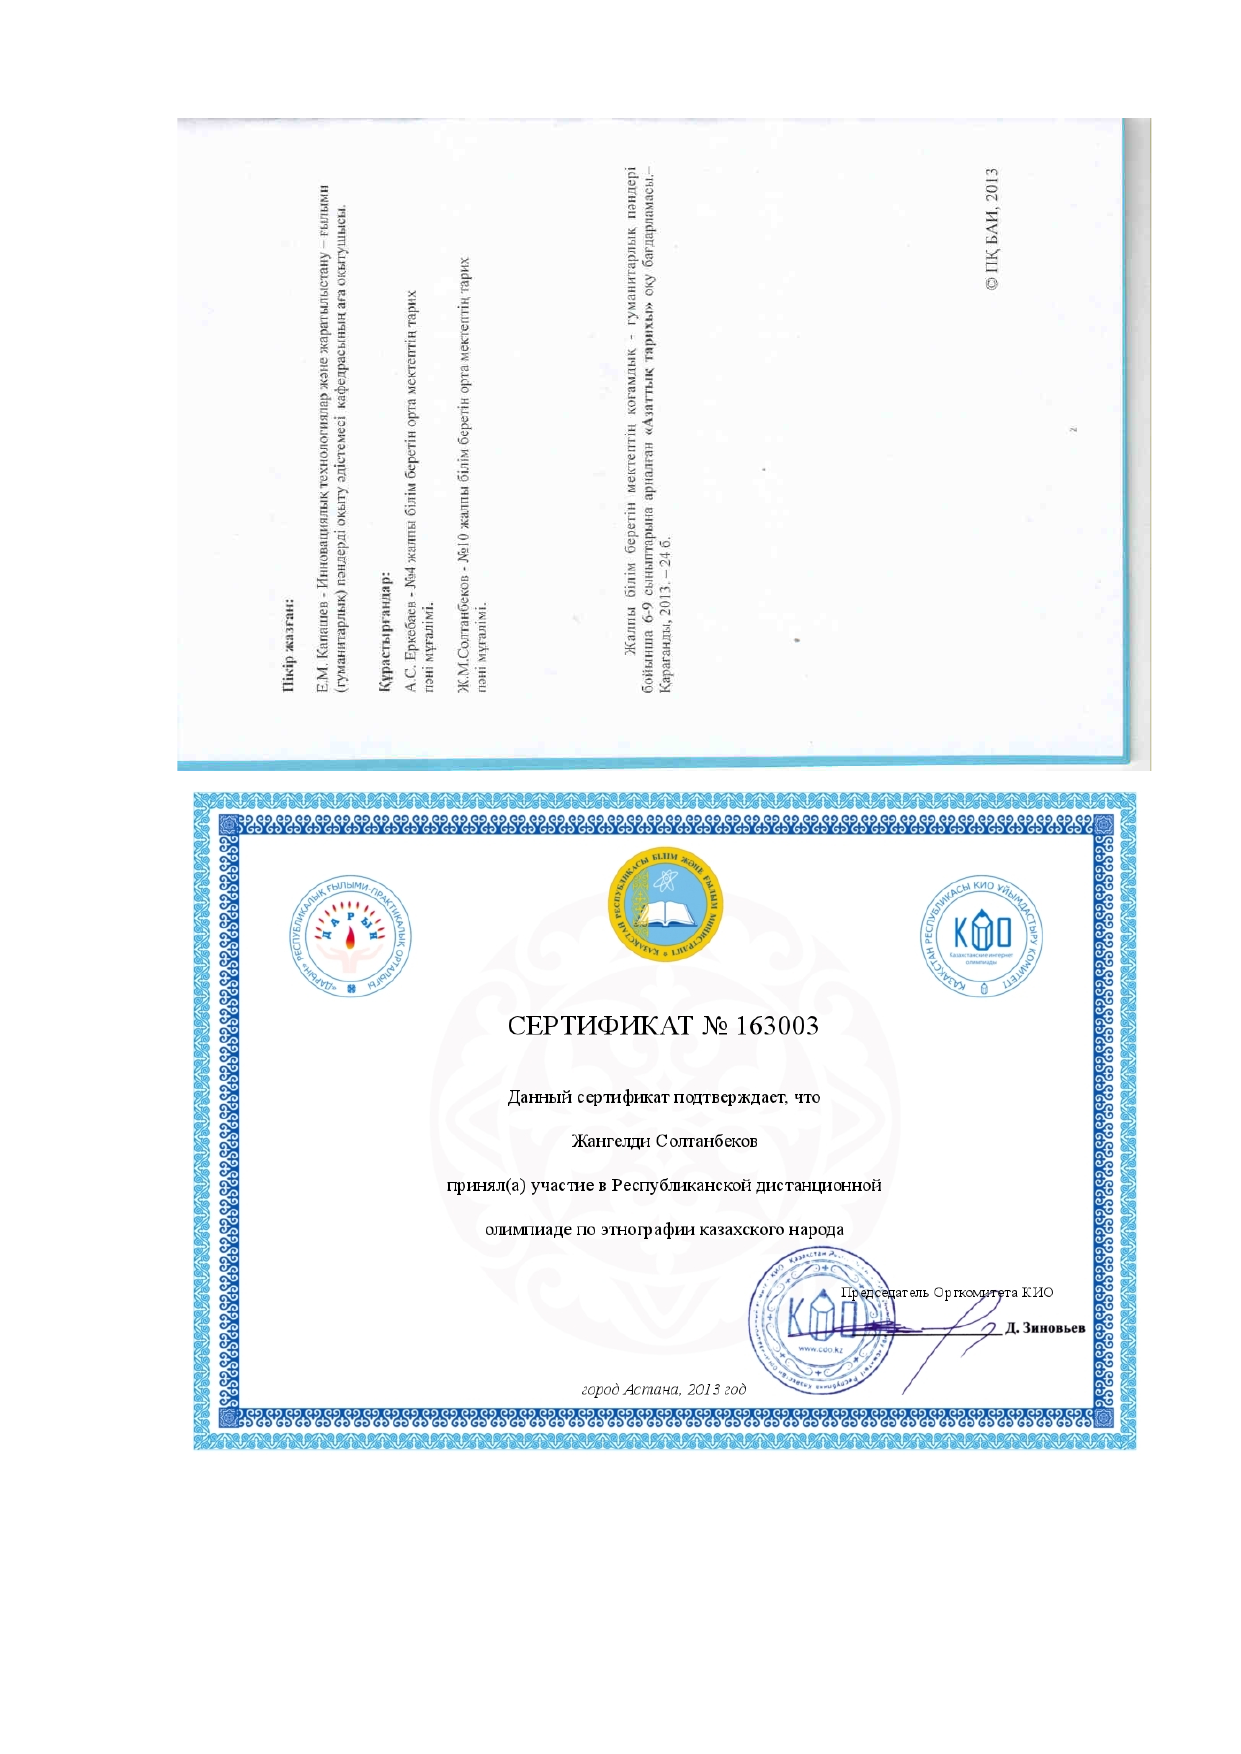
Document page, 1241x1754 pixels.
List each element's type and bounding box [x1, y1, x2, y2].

picture [177, 775, 1151, 1463]
picture [177, 118, 1152, 771]
